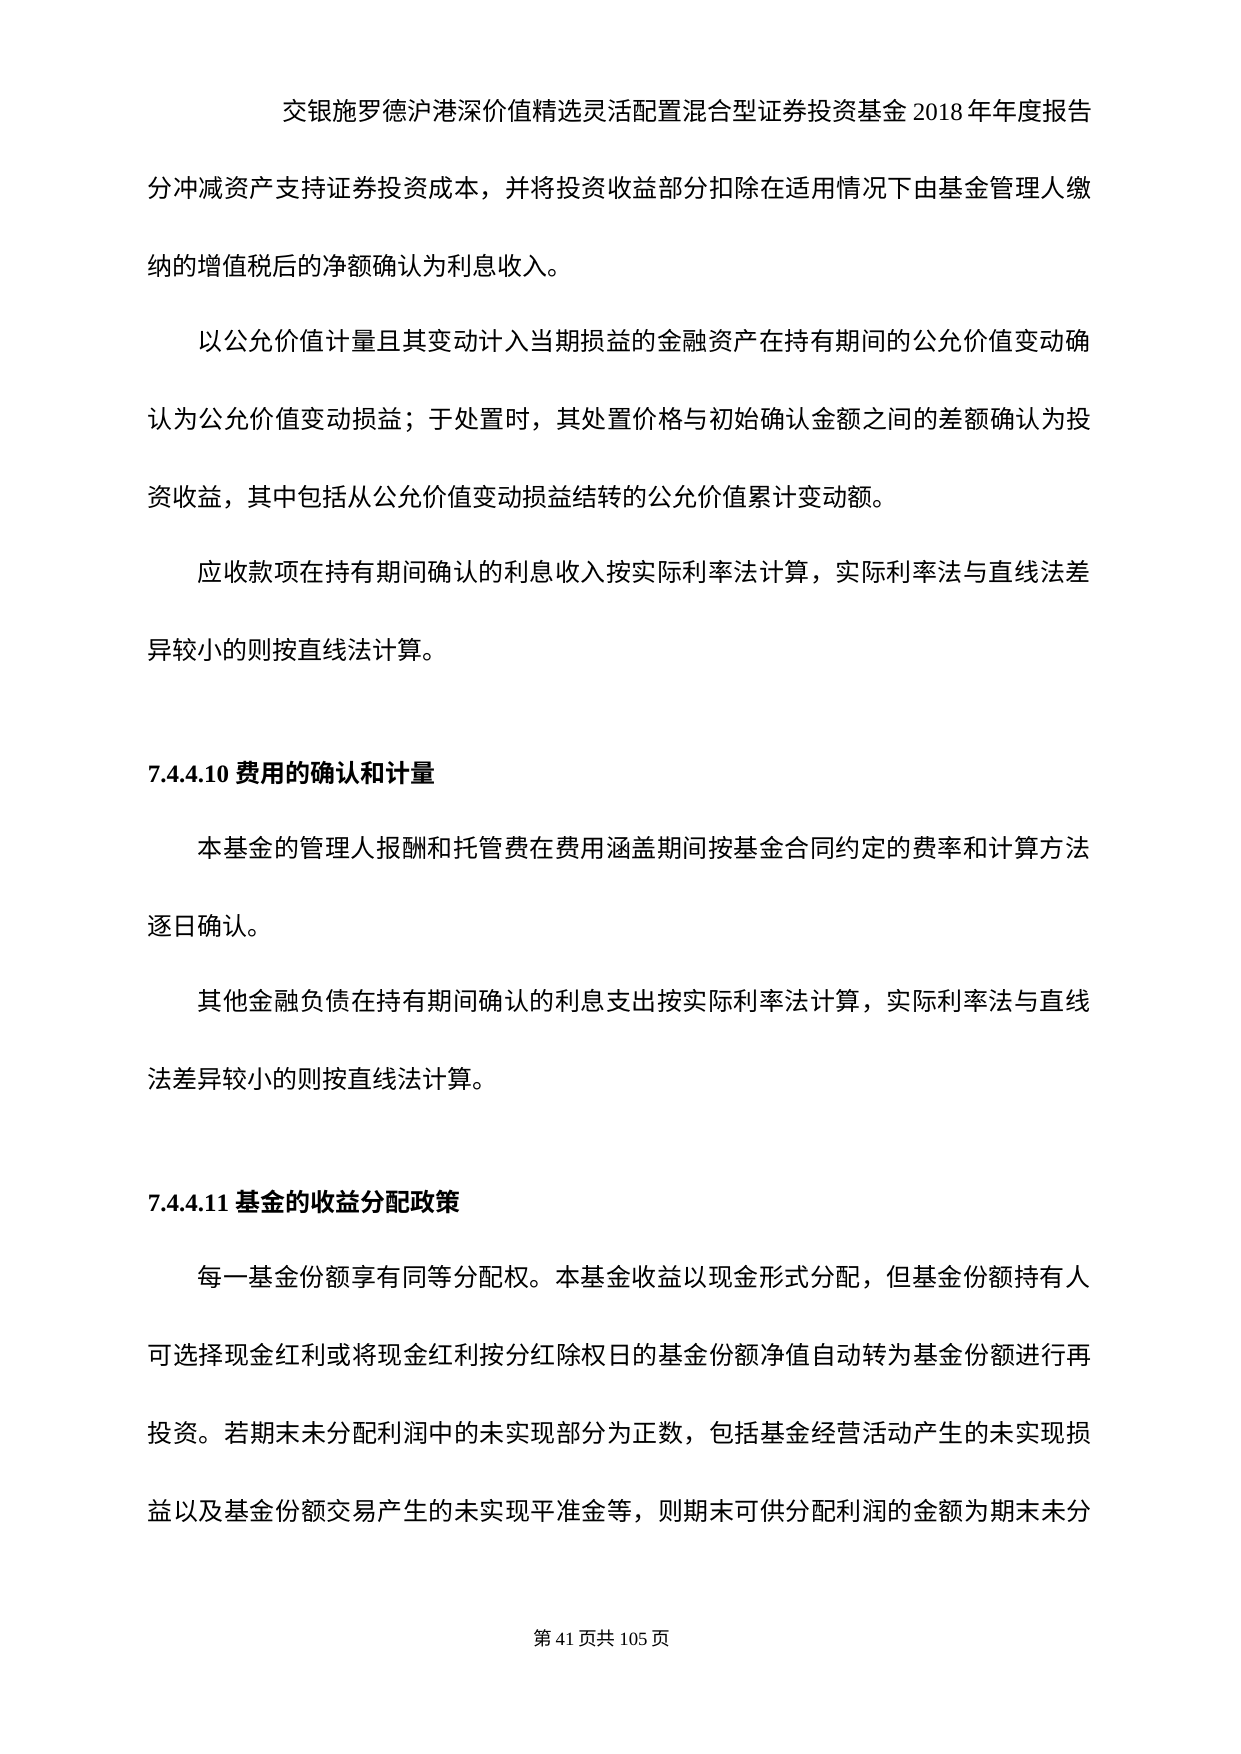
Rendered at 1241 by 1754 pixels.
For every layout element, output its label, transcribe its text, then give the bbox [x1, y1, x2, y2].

text 本基金的管理人报酬和托管费在费用涵盖期间按基金合同约定的费率和计算方法逐日确认。 [148, 814, 1092, 957]
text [148, 154, 1092, 297]
subtitle 7.4.4.11 基金的收益分配政策 [148, 1168, 1092, 1233]
text 以公允价值计量且其变动计入当期损益的金融资产在持有期间的公允价值变动确认为公允价值变动损益；于处置时，其处置价格与初始确认金额之间的差额确认为投资收益，其中包括从公允价值变动损益结转的公允价值累计变动额。 [148, 307, 1092, 528]
text 应收款项在持有期间确认的利息收入按实际利率法计算，实际利率法与直线法差异较小的则按直线法计算。 [148, 538, 1092, 681]
subtitle 7.4.4.10 费用的确认和计量 [148, 739, 1092, 804]
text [148, 1243, 1092, 1542]
text 其他金融负债在持有期间确认的利息支出按实际利率法计算，实际利率法与直线法差异较小的则按直线法计算。 [148, 967, 1092, 1110]
